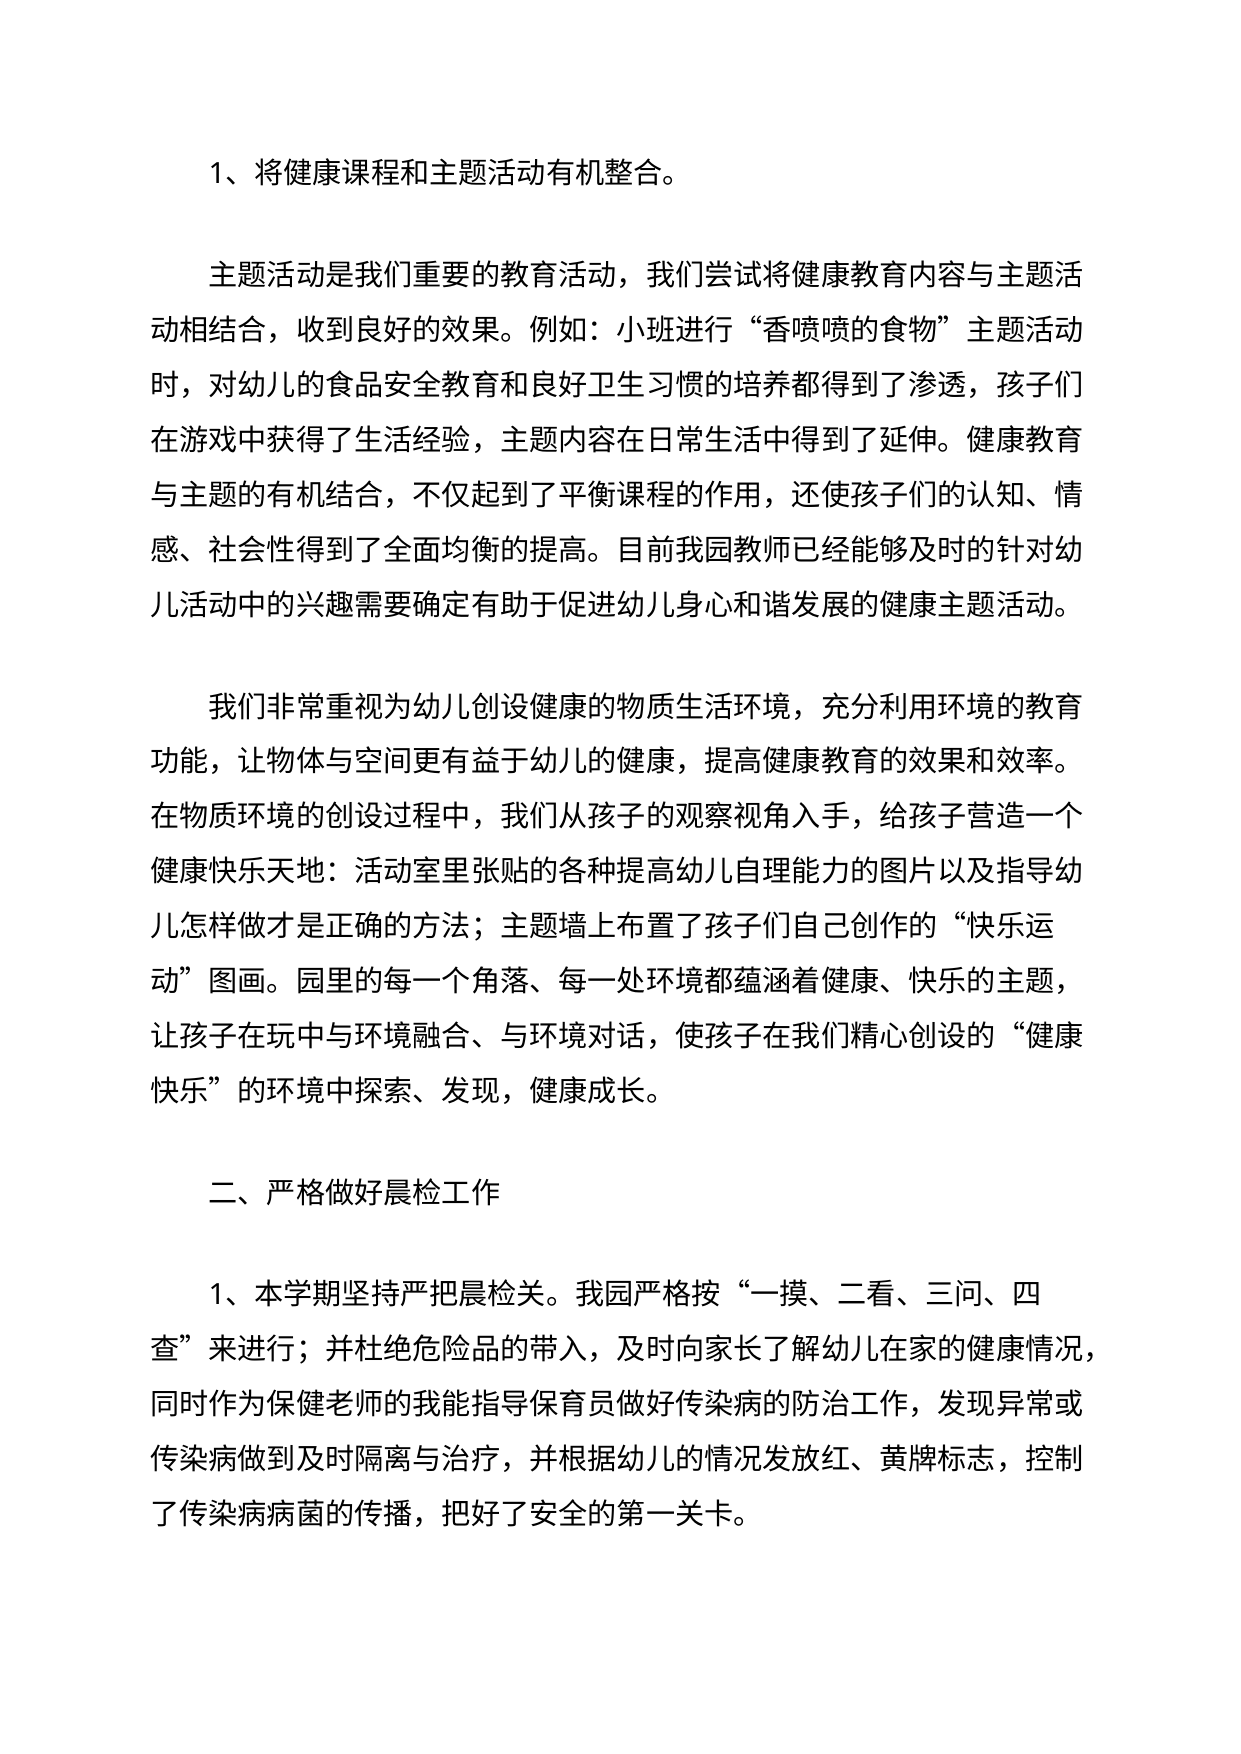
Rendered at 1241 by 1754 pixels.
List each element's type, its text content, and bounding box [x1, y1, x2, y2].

text 1、将健康课程和主题活动有机整合。 [150, 150, 1090, 192]
text 我们非常重视为幼儿创设健康的物质生活环境，充分利用环境的教育功能，让物体与空间更有益于幼儿的健康，提高健康教育的效果和效率。在物质环境的创设过程中，我们从孩子的观察视角入手，给孩子营造一个健康快乐天地：活动室里张贴的各种提高幼儿自理能力的图片以及指导幼儿怎样做才是正确的方法；主题墙上布置了孩子们自己创作的“快乐运动”图画。园里的每一个角落、每一处环境都蕴涵着健康、快乐的主题，让孩子在玩中与环境融合、与环境对话，使孩子在我们精心创设的“健康快乐”的环境中探索、发现，健康成长。 [150, 683, 1090, 1110]
text 主题活动是我们重要的教育活动，我们尝试将健康教育内容与主题活动相结合，收到良好的效果。例如：小班进行“香喷喷的食物”主题活动时，对幼儿的食品安全教育和良好卫生习惯的培养都得到了渗透，孩子们在游戏中获得了生活经验，主题内容在日常生活中得到了延伸。健康教育与主题的有机结合，不仅起到了平衡课程的作用，还使孩子们的认知、情感、社会性得到了全面均衡的提高。目前我园教师已经能够及时的针对幼儿活动中的兴趣需要确定有助于促进幼儿身心和谐发展的健康主题活动。 [150, 252, 1090, 624]
text 二、严格做好晨检工作 [150, 1169, 1090, 1211]
text 1、本学期坚持严把晨检关。我园严格按“一摸、二看、三问、四查”来进行；并杜绝危险品的带入，及时向家长了解幼儿在家的健康情况，同时作为保健老师的我能指导保育员做好传染病的防治工作，发现异常或传染病做到及时隔离与治疗，并根据幼儿的情况发放红、黄牌标志，控制了传染病病菌的传播，把好了安全的第一关卡。 [150, 1271, 1090, 1533]
